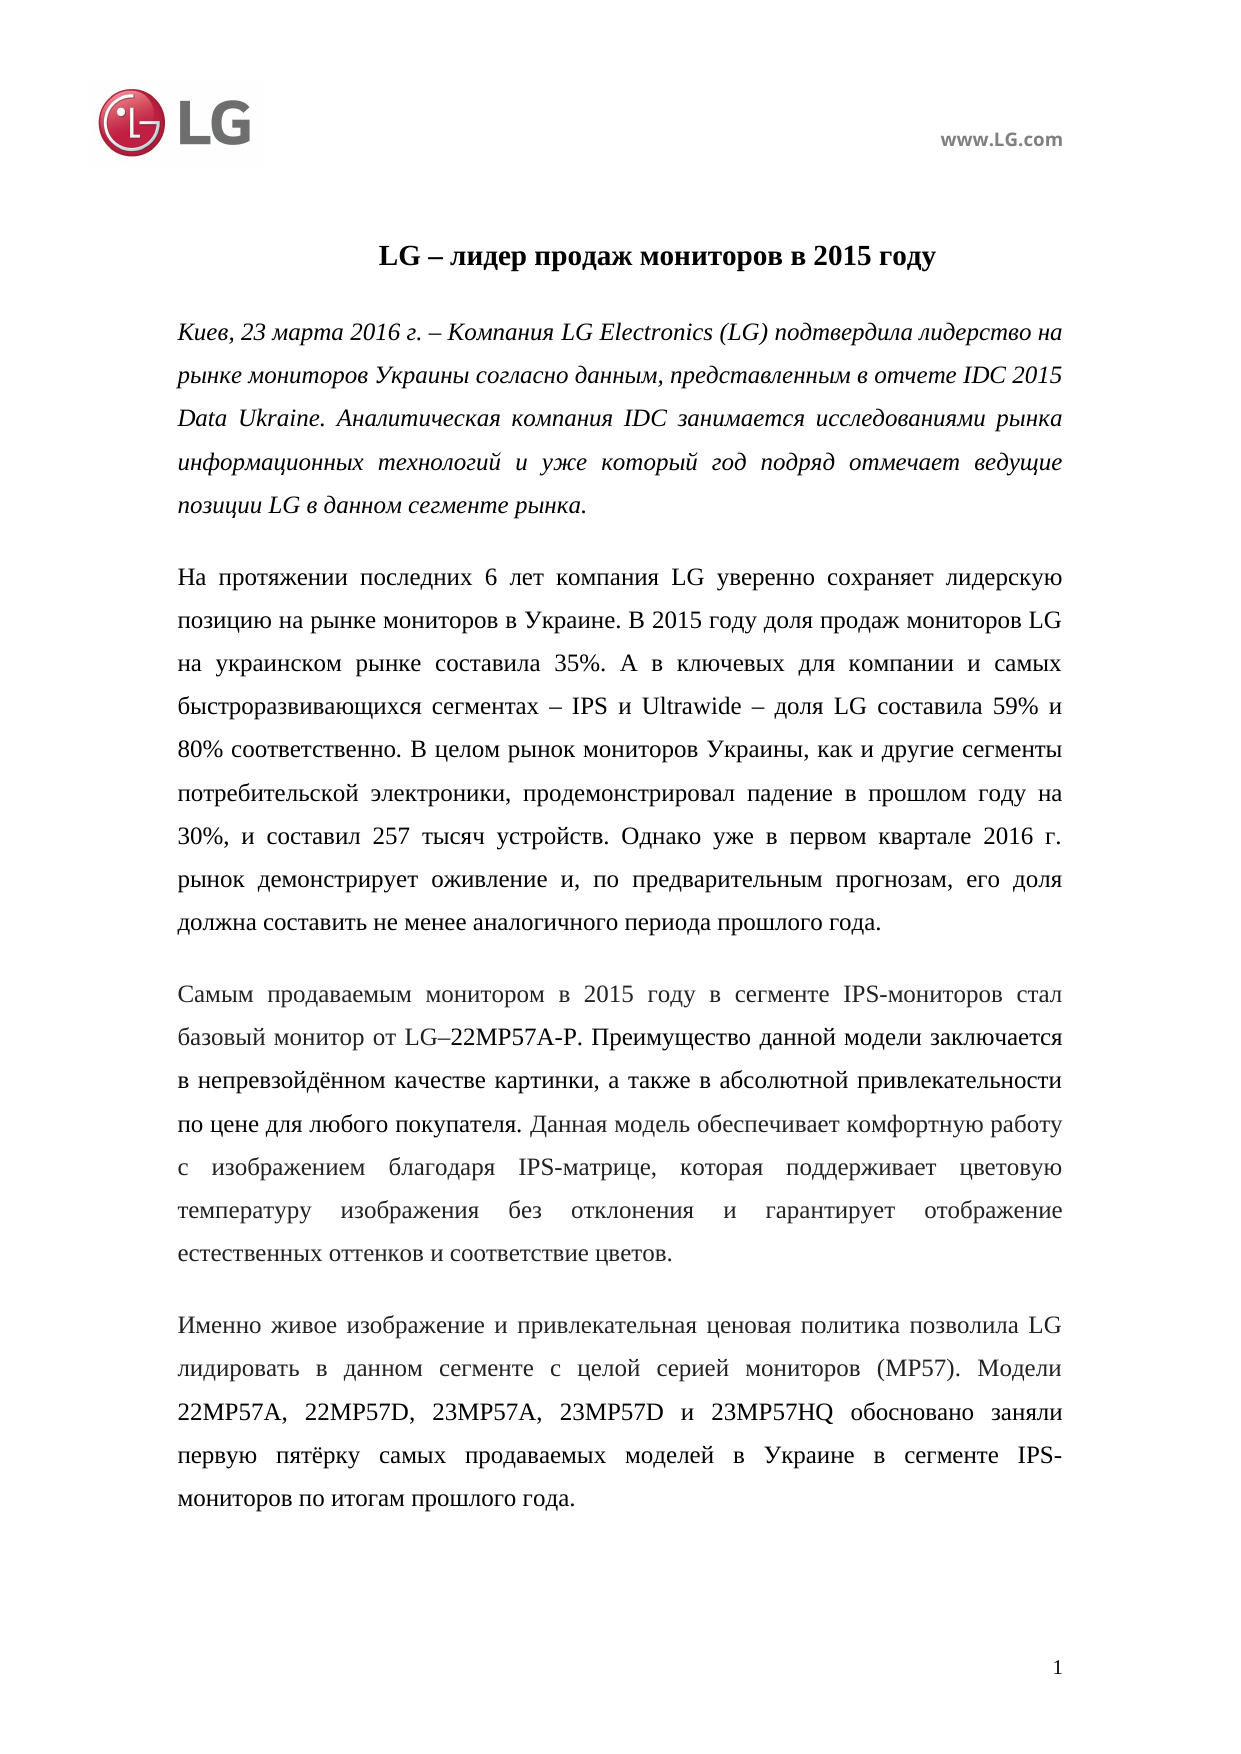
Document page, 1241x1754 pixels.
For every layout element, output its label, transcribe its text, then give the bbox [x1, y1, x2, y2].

text LG – лидер продаж мониторов в 2015 году [252, 238, 1063, 271]
text Самым продаваемым монитором в 2015 году в сегменте IPS-мониторов стал базовый монитор от LG‒22MP57A-P. Преимущество данной модели заключается в непревзойдённом качестве картинки, а также в абсолютной привлекательности по цене для любого покупателя. Данная модель обеспечивает комфортную работу с изображением благодаря IPS-матрице, которая поддерживает цветовую температуру изображения без отклонения и гарантирует отображение естественных оттенков и соответствие цветов. [177, 979, 1063, 1267]
picture [89, 79, 264, 166]
text Именно живое изображение и привлекательная ценовая политика позволила LG лидировать в данном сегменте с целой серией мониторов (MP57). Модели 22MP57A, 22MP57D, 23MP57A, 23MP57D и 23MP57HQ обосновано заняли первую пятёрку самых продаваемых моделей в Украине в сегменте IPS-мониторов по итогам прошлого года. [177, 1310, 1063, 1512]
text Киев, 23 марта 2016 г. ‒ Компания LG Electronics (LG) подтвердила лидерство на рынке мониторов Украины согласно данным, представленным в отчете IDC 2015 Data Ukraine. Аналитическая компания IDC занимается исследованиями рынка информационных технологий и уже который год подряд отмечает ведущие позиции LG в данном сегменте рынка. [177, 317, 1063, 518]
text На протяжении последних 6 лет компания LG уверенно сохраняет лидерскую позицию на рынке мониторов в Украине. В 2015 году доля продаж мониторов LG на украинском рынке составила 35%. А в ключевых для компании и самых быстроразвивающихся сегментах – IPS и Ultrawide ‒ доля LG составила 59% и 80% соответственно. В целом рынок мониторов Украины, как и другие сегменты потребительской электроники, продемонстрировал падение в прошлом году на 30%, и составил 257 тысяч устройств. Однако уже в первом квартале 2016 г. рынок демонстрирует оживление и, по предварительным прогнозам, его доля должна составить не менее аналогичного периода прошлого года. [177, 562, 1063, 936]
